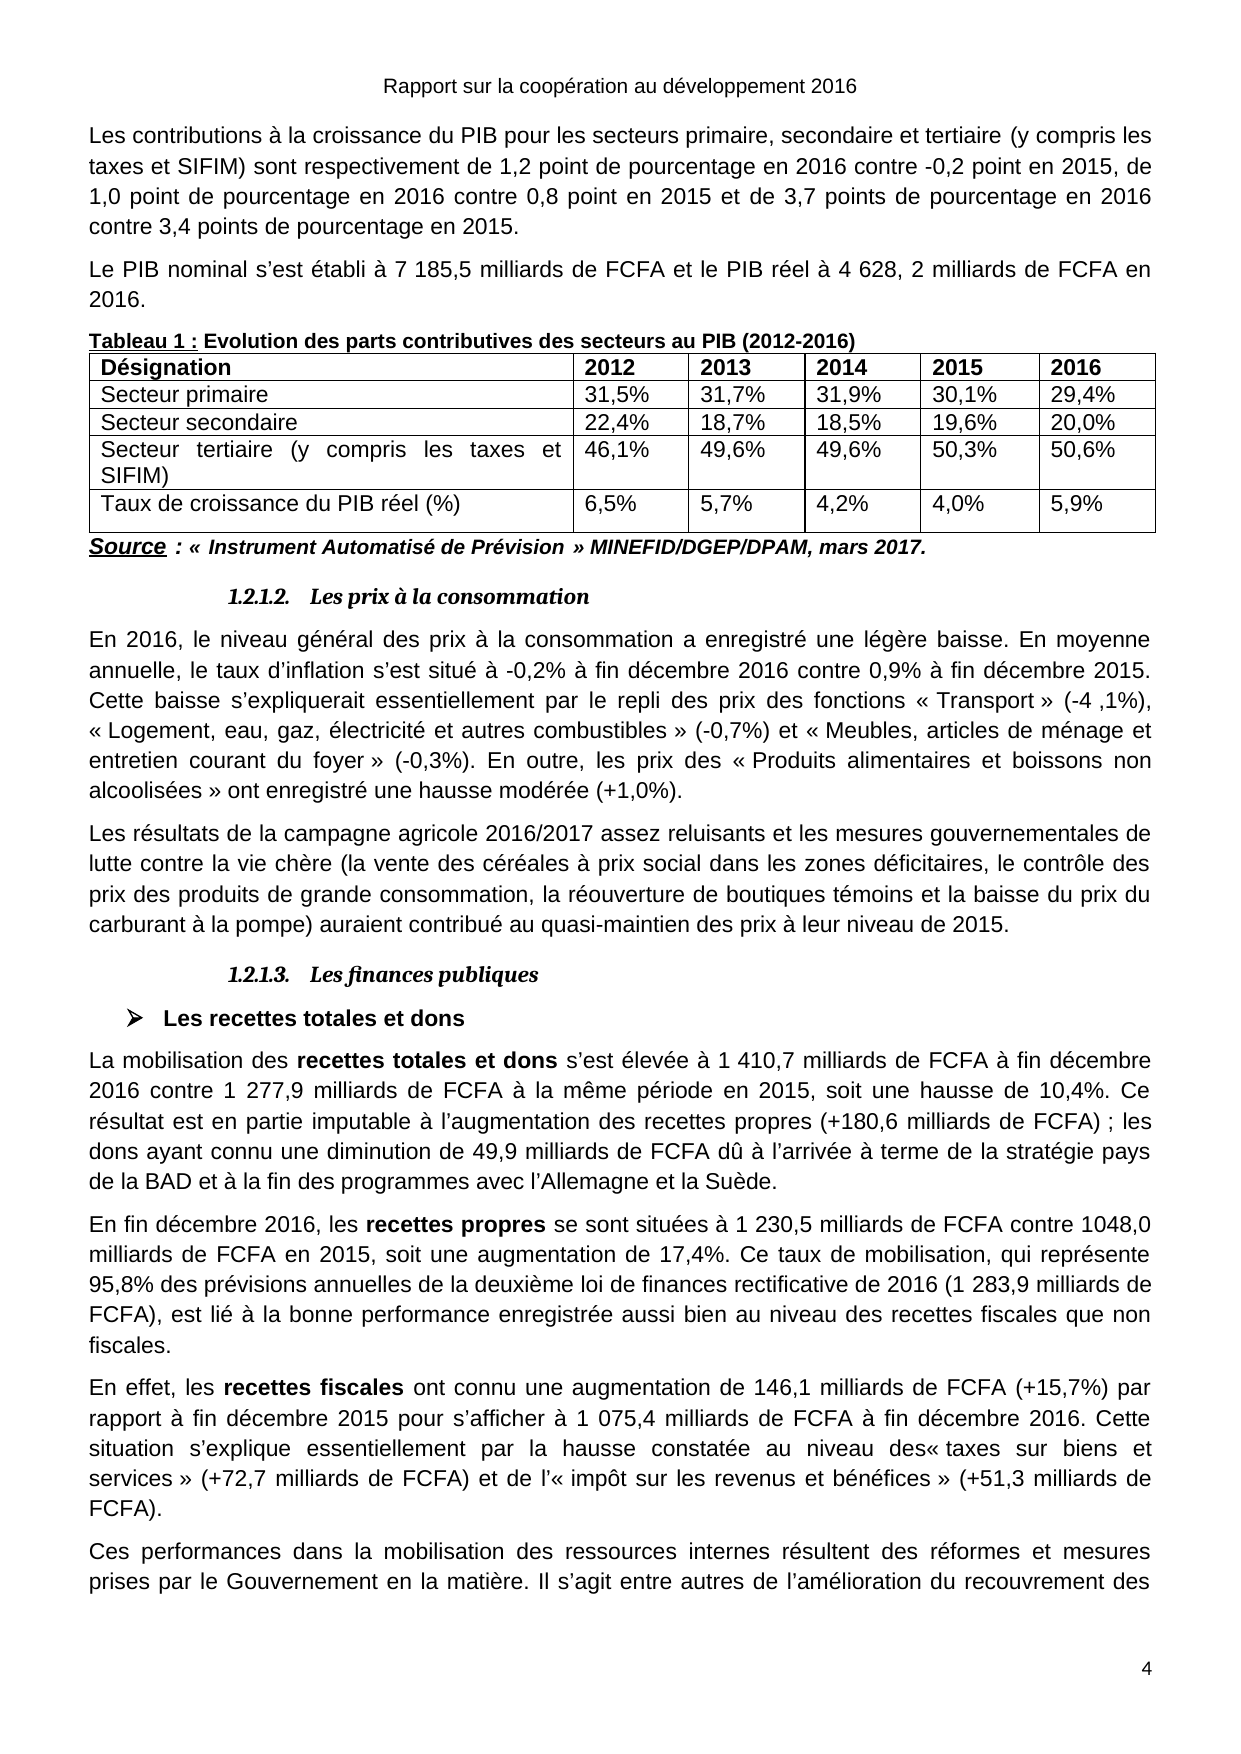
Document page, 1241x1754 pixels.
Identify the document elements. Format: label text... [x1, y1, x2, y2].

table_cell 18,7% [689, 409, 804, 435]
text La mobilisation des recettes totales et dons s’est élevée à 1 410,7 milliards de FCFA à fin décembre 2016 contre 1 277,9 milliards de FCFA à la même période en 2015, soit une hausse de 10,4%. Ce résultat est en partie imputable à l’augmentation des recettes propres (+180,6 milliards de FCFA) ; les dons ayant connu une diminution de 49,9 milliards de FCFA dû à l’arrivée à terme de la stratégie pays de la BAD et à la fin des programmes avec l’Allemagne et la Suède. [89, 1047, 1152, 1194]
table_cell 6,5% [574, 490, 688, 532]
table_cell 31,7% [689, 381, 804, 407]
table_header 2015 [921, 354, 1039, 380]
text En fin décembre 2016, les recettes propres se sont situées à 1 230,5 milliards de FCFA contre 1048,0 milliards de FCFA en 2015, soit une augmentation de 17,4%. Ce taux de mobilisation, qui représente 95,8% des prévisions annuelles de la deuxième loi de finances rectificative de 2016 (1 283,9 milliards de FCFA), est lié à la bonne performance enregistrée aussi bien au niveau des recettes fiscales que non fiscales. [89, 1211, 1152, 1358]
text En effet, les recettes fiscales ont connu une augmentation de 146,1 milliards de FCFA (+15,7%) par rapport à fin décembre 2015 pour s’afficher à 1 075,4 milliards de FCFA à fin décembre 2016. Cette situation s’explique essentiellement par la hausse constatée au niveau des« taxes sur biens et services » (+72,7 milliards de FCFA) et de l’« impôt sur les revenus et bénéfices » (+51,3 milliards de FCFA). [89, 1374, 1152, 1521]
table_cell 4,0% [921, 490, 1039, 532]
table_cell 46,1% [574, 436, 688, 488]
table_cell 30,1% [921, 381, 1039, 407]
table_cell Secteur secondaire [90, 409, 573, 435]
table_cell 19,6% [921, 409, 1039, 435]
table_cell 18,5% [806, 409, 920, 435]
table_cell 22,4% [574, 409, 688, 435]
table_cell 29,4% [1040, 381, 1155, 407]
table_cell 5,9% [1040, 490, 1155, 532]
subtitle Les prix à la consommation [228, 584, 1152, 610]
table_cell 20,0% [1040, 409, 1155, 435]
subtitle Les finances publiques [228, 962, 1152, 988]
table_cell Secteur primaire [90, 381, 573, 407]
table_header 2013 [689, 354, 804, 380]
table_cell 49,6% [689, 436, 804, 488]
table_cell Secteur tertiaire (y compris les taxes et SIFIM) [90, 436, 573, 488]
text Source : « Instrument Automatisé de Prévision » MINEFID/DGEP/DPAM, mars 2017. [89, 533, 1152, 559]
table_cell 50,6% [1040, 436, 1155, 488]
table_cell 5,7% [689, 490, 804, 532]
table_header 2014 [806, 354, 920, 380]
text Le PIB nominal s’est établi à 7 185,5 milliards de FCFA et le PIB réel à 4 628, 2 milliards de FCFA en 2016. [89, 256, 1152, 312]
list Les contributions à la croissance du PIB pour les secteurs primaire, secondaire et tertiaire (y compris les taxes et SIFIM) sont respectivement de 1,2 point de pourcentage en 2016 contre -0,2 point en 2015, de 1,0 point de pourcentage en 2016 contre 0,8 point en 2015 et de 3,7 points de pourcentage en 2016 contre 3,4 points de pourcentage en 2015. [89, 122, 1152, 239]
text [89, 1538, 1152, 1594]
table_cell Taux de croissance du PIB réel (%) [90, 490, 573, 532]
text Les résultats de la campagne agricole 2016/2017 assez reluisants et les mesures gouvernementales de lutte contre la vie chère (la vente des céréales à prix social dans les zones déficitaires, le contrôle des prix des produits de grande consommation, la réouverture de boutiques témoins et la baisse du prix du carburant à la pompe) auraient contribué au quasi-maintien des prix à leur niveau de 2015. [89, 820, 1152, 937]
text Tableau 1 : Evolution des parts contributives des secteurs au PIB (2012-2016) [89, 329, 1152, 353]
table_header 2012 [574, 354, 688, 380]
table_cell 50,3% [921, 436, 1039, 488]
table_cell 49,6% [806, 436, 920, 488]
list Les recettes totales et dons [126, 1004, 1152, 1031]
text En 2016, le niveau général des prix à la consommation a enregistré une légère baisse. En moyenne annuelle, le taux d’inflation s’est situé à -0,2% à fin décembre 2016 contre 0,9% à fin décembre 2015. Cette baisse s’expliquerait essentiellement par le repli des prix des fonctions « Transport » (-4 ,1%), « Logement, eau, gaz, électricité et autres combustibles » (-0,7%) et « Meubles, articles de ménage et entretien courant du foyer » (-0,3%). En outre, les prix des « Produits alimentaires et boissons non alcoolisées » ont enregistré une hausse modérée (+1,0%). [89, 626, 1152, 804]
table_header 2016 [1040, 354, 1155, 380]
table_cell 4,2% [806, 490, 920, 532]
table_cell 31,9% [806, 381, 920, 407]
table_cell 31,5% [574, 381, 688, 407]
table_header Désignation [90, 354, 573, 380]
